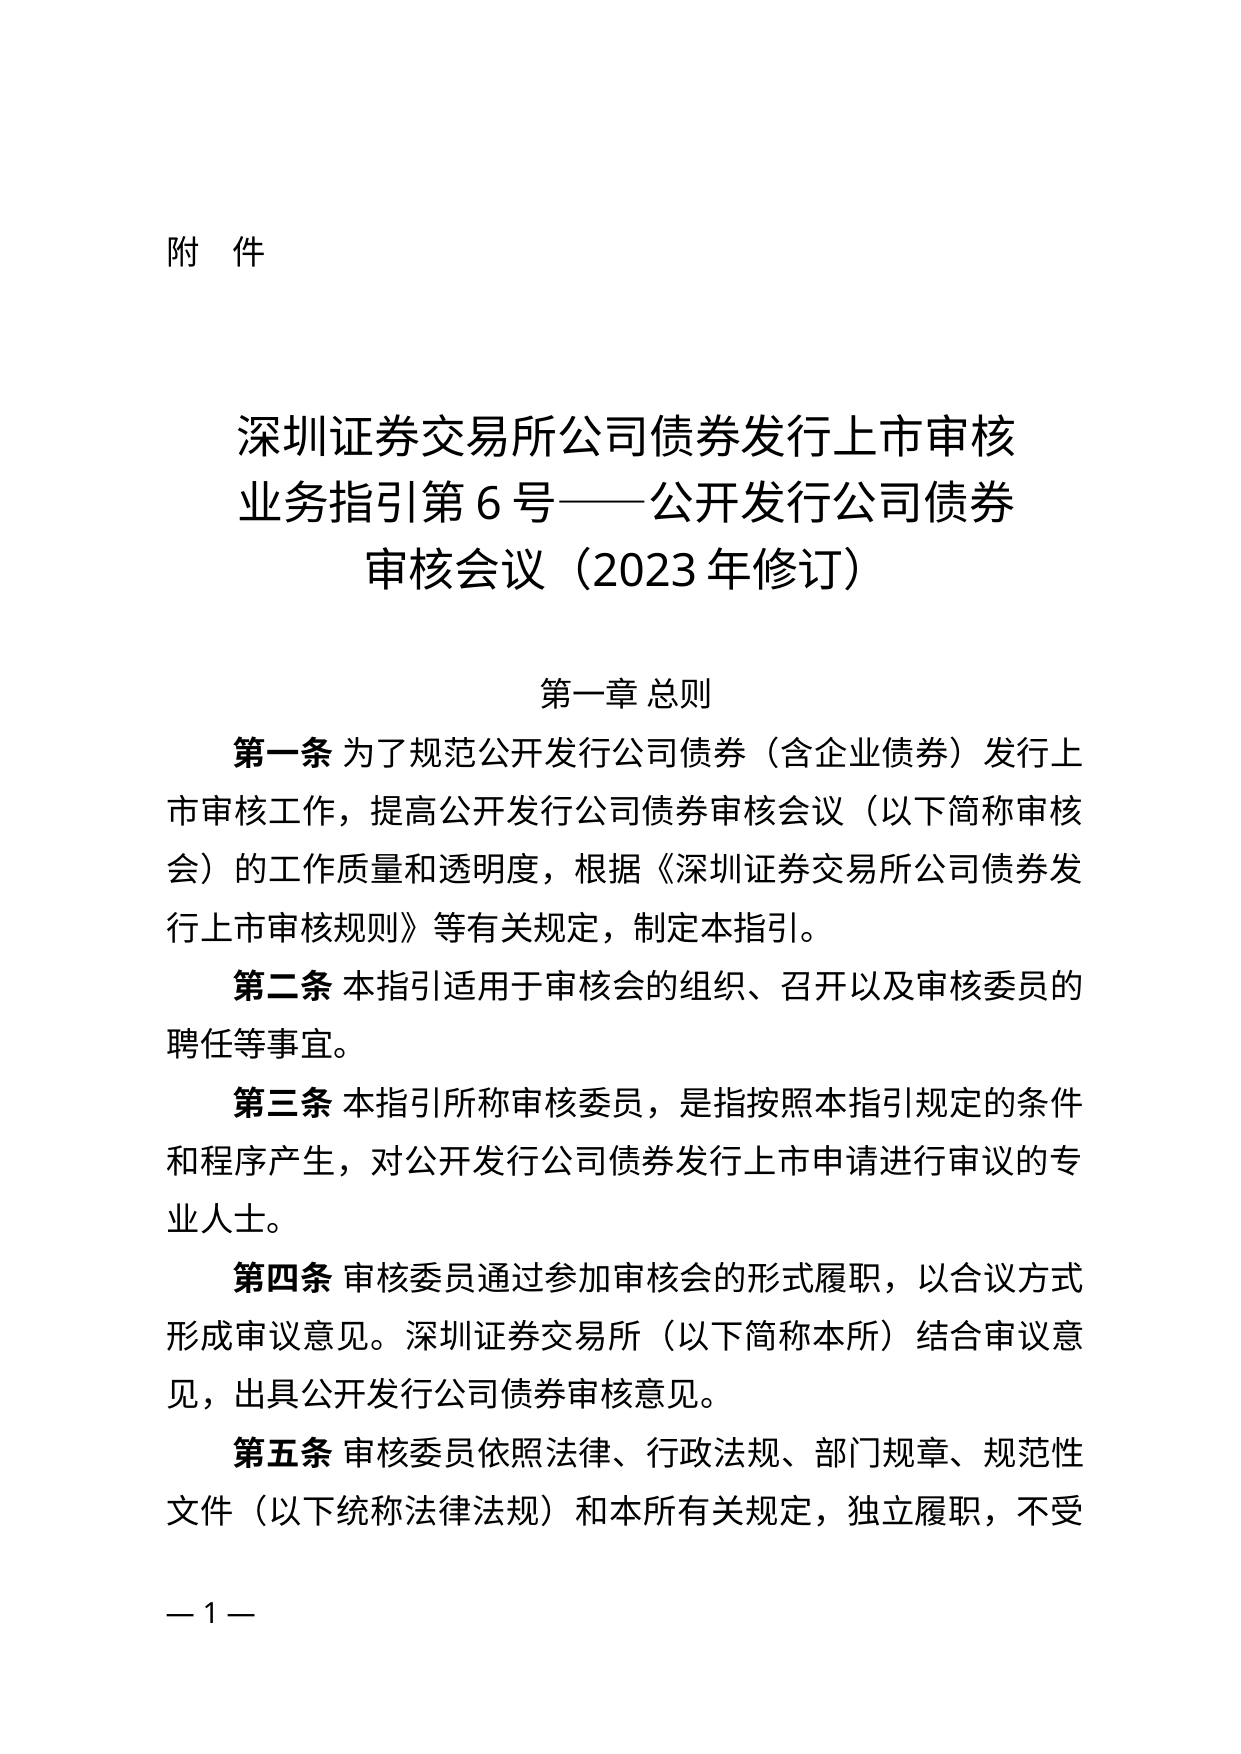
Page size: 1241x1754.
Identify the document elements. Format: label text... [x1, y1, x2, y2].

text 业务指引第6号——公开发行公司债券 [167, 467, 1085, 533]
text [167, 1418, 1085, 1535]
text 第二条 本指引适用于审核会的组织、召开以及审核委员的聘任等事宜。 [167, 952, 1085, 1068]
text 第三条 本指引所称审核委员，是指按照本指引规定的条件和程序产生，对公开发行公司债券发行上市申请进行审议的专业人士。 [167, 1068, 1085, 1243]
text 审核会议（2023年修订） [167, 533, 1085, 600]
text 第四条 审核委员通过参加审核会的形式履职，以合议方式形成审议意见。深圳证券交易所（以下简称本所）结合审议意见，出具公开发行公司债券审核意见。 [167, 1243, 1085, 1418]
text 附件 [167, 219, 1085, 280]
text 第一章 总则 [167, 660, 1085, 718]
text 深圳证券交易所公司债券发行上市审核 [167, 400, 1085, 467]
text 第一条 为了规范公开发行公司债券（含企业债券）发行上市审核工作，提高公开发行公司债券审核会议（以下简称审核会）的工作质量和透明度，根据《深圳证券交易所公司债券发行上市审核规则》等有关规定，制定本指引。 [167, 718, 1085, 952]
